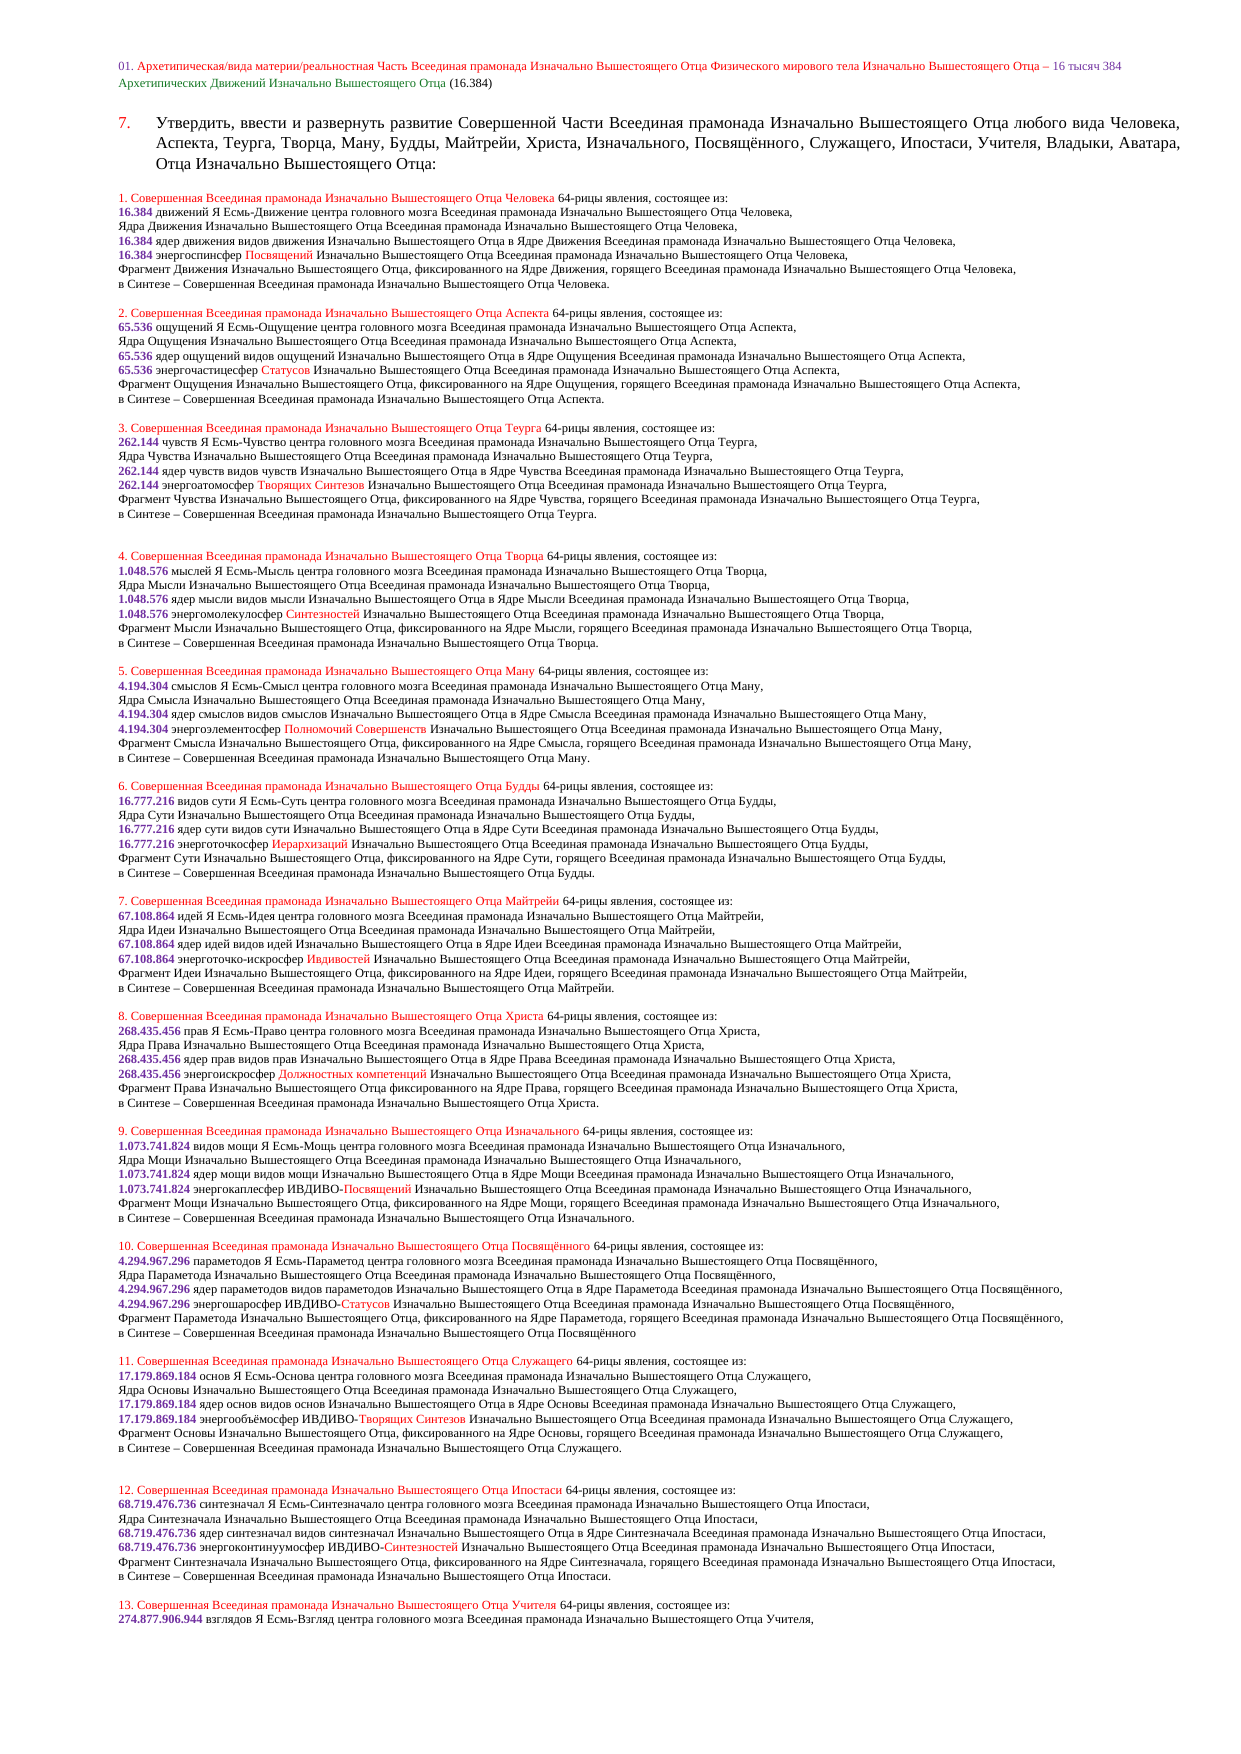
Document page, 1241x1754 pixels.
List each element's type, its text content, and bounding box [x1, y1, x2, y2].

text 16.777.216 видов сути Я Есмь-Суть центра головного мозга Всеединая прамонада Изначально Вышестоящего Отца Будды, [118, 793, 1181, 808]
text Фрагмент Движения Изначально Вышестоящего Отца, фиксированного на Ядре Движения, горящего Всеединая прамонада Изначально Вышестоящего Отца Человека, [118, 262, 1181, 277]
text в Синтезе – Совершенная Всеединая прамонада Изначально Вышестоящего Отца Майтрейи. [118, 980, 1181, 995]
text Фрагмент Чувства Изначально Вышестоящего Отца, фиксированного на Ядре Чувства, горящего Всеединая прамонада Изначально Вышестоящего Отца Теурга, [118, 492, 1181, 507]
text 262.144 чувств Я Есмь-Чувство центра головного мозга Всеединая прамонада Изначально Вышестоящего Отца Теурга, [118, 435, 1181, 449]
text Ядра Синтезначала Изначально Вышестоящего Отца Всеединая прамонада Изначально Вышестоящего Отца Ипостаси, [118, 1511, 1181, 1526]
text Фрагмент Мысли Изначально Вышестоящего Отца, фиксированного на Ядре Мысли, горящего Всеединая прамонада Изначально Вышестоящего Отца Творца, [118, 621, 1181, 635]
text 268.435.456 прав Я Есмь-Право центра головного мозга Всеединая прамонада Изначально Вышестоящего Отца Христа, [118, 1023, 1181, 1038]
text в Синтезе – Совершенная Всеединая прамонада Изначально Вышестоящего Отца Теурга. [118, 507, 1181, 521]
text 1.073.741.824 ядер мощи видов мощи Изначально Вышестоящего Отца в Ядре Мощи Всеединая прамонада Изначально Вышестоящего Отца Изначального, [118, 1167, 1181, 1182]
text 1.048.576 мыслей Я Есмь-Мысль центра головного мозга Всеединая прамонада Изначально Вышестоящего Отца Творца, [118, 563, 1181, 578]
text Ядра Чувства Изначально Вышестоящего Отца Всеединая прамонада Изначально Вышестоящего Отца Теурга, [118, 449, 1181, 463]
text 67.108.864 ядер идей видов идей Изначально Вышестоящего Отца в Ядре Идеи Всеединая прамонада Изначально Вышестоящего Отца Майтрейи, [118, 937, 1181, 952]
text в Синтезе – Совершенная Всеединая прамонада Изначально Вышестоящего Отца Будды. [118, 865, 1181, 880]
text Ядра Смысла Изначально Вышестоящего Отца Всеединая прамонада Изначально Вышестоящего Отца Ману, [118, 693, 1181, 707]
text 9. Совершенная Всеединая прамонада Изначально Вышестоящего Отца Изначального 64-рицы явления, состоящее из: [118, 1124, 1181, 1138]
text 262.144 энергоатомосфер Творящих Синтезов Изначально Вышестоящего Отца Всеединая прамонада Изначально Вышестоящего Отца Теурга, [118, 478, 1181, 492]
text Ядра Права Изначально Вышестоящего Отца Всеединая прамонада Изначально Вышестоящего Отца Христа, [118, 1038, 1181, 1052]
text 8. Совершенная Всеединая прамонада Изначально Вышестоящего Отца Христа 64-рицы явления, состоящее из: [118, 1009, 1181, 1023]
text 5. Совершенная Всеединая прамонада Изначально Вышестоящего Отца Ману 64-рицы явления, состоящее из: [118, 664, 1181, 678]
text 17.179.869.184 основ Я Есмь-Основа центра головного мозга Всеединая прамонада Изначально Вышестоящего Отца Служащего, [118, 1368, 1181, 1383]
text Ядра Мысли Изначально Вышестоящего Отца Всеединая прамонада Изначально Вышестоящего Отца Творца, [118, 578, 1181, 592]
text Ядра Движения Изначально Вышестоящего Отца Всеединая прамонада Изначально Вышестоящего Отца Человека, [118, 219, 1181, 233]
text 67.108.864 энерготочко-искросфер Ивдивостей Изначально Вышестоящего Отца Всеединая прамонада Изначально Вышестоящего Отца Майтрейи, [118, 952, 1181, 966]
text Фрагмент Параметода Изначально Вышестоящего Отца, фиксированного на Ядре Параметода, горящего Всеединая прамонада Изначально Вышестоящего Отца Посвящённого, [118, 1311, 1181, 1325]
text 11. Совершенная Всеединая прамонада Изначально Вышестоящего Отца Служащего 64-рицы явления, состоящее из: [118, 1354, 1181, 1368]
text 7. Совершенная Всеединая прамонада Изначально Вышестоящего Отца Майтрейи 64-рицы явления, состоящее из: [118, 894, 1181, 908]
text Фрагмент Синтезначала Изначально Вышестоящего Отца, фиксированного на Ядре Синтезначала, горящего Всеединая прамонада Изначально Вышестоящего Отца Ипостаси, [118, 1554, 1181, 1569]
text 4.294.967.296 параметодов Я Есмь-Параметод центра головного мозга Всеединая прамонада Изначально Вышестоящего Отца Посвящённого, [118, 1253, 1181, 1268]
text в Синтезе – Совершенная Всеединая прамонада Изначально Вышестоящего Отца Служащего. [118, 1440, 1181, 1455]
text Фрагмент Сути Изначально Вышестоящего Отца, фиксированного на Ядре Сути, горящего Всеединая прамонада Изначально Вышестоящего Отца Будды, [118, 851, 1181, 865]
text 3. Совершенная Всеединая прамонада Изначально Вышестоящего Отца Теурга 64-рицы явления, состоящее из: [118, 420, 1181, 435]
text Фрагмент Ощущения Изначально Вышестоящего Отца, фиксированного на Ядре Ощущения, горящего Всеединая прамонада Изначально Вышестоящего Отца Аспекта, [118, 377, 1181, 392]
text 68.719.476.736 энергоконтинуумосфер ИВДИВО-Синтезностей Изначально Вышестоящего Отца Всеединая прамонада Изначально Вышестоящего Отца Ипостаси, [118, 1540, 1181, 1554]
list Утвердить, ввести и развернуть развитие Совершенной Части Всеединая прамонада Изначально Вышестоящего Отца любого вида Человека, Аспекта, Теурга, Творца, Ману, Будды, Майтрейи, Христа, Изначального, Посвящённого, Служащего, Ипостаси, Учителя, Владыки, Аватара, Отца Изначально Вышестоящего Отца: [118, 113, 1181, 173]
text Фрагмент Основы Изначально Вышестоящего Отца, фиксированного на Ядре Основы, горящего Всеединая прамонада Изначально Вышестоящего Отца Служащего, [118, 1426, 1181, 1440]
text в Синтезе – Совершенная Всеединая прамонада Изначально Вышестоящего Отца Творца. [118, 635, 1181, 650]
text 1.048.576 ядер мысли видов мысли Изначально Вышестоящего Отца в Ядре Мысли Всеединая прамонада Изначально Вышестоящего Отца Творца, [118, 592, 1181, 607]
text 6. Совершенная Всеединая прамонада Изначально Вышестоящего Отца Будды 64-рицы явления, состоящее из: [118, 779, 1181, 793]
text 4.294.967.296 ядер параметодов видов параметодов Изначально Вышестоящего Отца в Ядре Параметода Всеединая прамонада Изначально Вышестоящего Отца Посвящённого, [118, 1282, 1181, 1297]
text в Синтезе – Совершенная Всеединая прамонада Изначально Вышестоящего Отца Изначального. [118, 1210, 1181, 1225]
text Фрагмент Права Изначально Вышестоящего Отца фиксированного на Ядре Права, горящего Всеединая прамонада Изначально Вышестоящего Отца Христа, [118, 1081, 1181, 1095]
text 01. Архетипическая/вида материи/реальностная Часть Всеединая прамонада Изначально Вышестоящего Отца Физического мирового тела Изначально Вышестоящего Отца – 16 тысяч 384 Архетипических Движений Изначально Вышестоящего Отца (16.384) [118, 59, 1181, 90]
text 65.536 ощущений Я Есмь-Ощущение центра головного мозга Всеединая прамонада Изначально Вышестоящего Отца Аспекта, [118, 320, 1181, 334]
text 16.384 энергоспинсфер Посвящений Изначально Вышестоящего Отца Всеединая прамонада Изначально Вышестоящего Отца Человека, [118, 248, 1181, 262]
text 4. Совершенная Всеединая прамонада Изначально Вышестоящего Отца Творца 64-рицы явления, состоящее из: [118, 549, 1181, 563]
text Фрагмент Смысла Изначально Вышестоящего Отца, фиксированного на Ядре Смысла, горящего Всеединая прамонада Изначально Вышестоящего Отца Ману, [118, 736, 1181, 750]
text 262.144 ядер чувств видов чувств Изначально Вышестоящего Отца в Ядре Чувства Всеединая прамонада Изначально Вышестоящего Отца Теурга, [118, 463, 1181, 478]
text Ядра Идеи Изначально Вышестоящего Отца Всеединая прамонада Изначально Вышестоящего Отца Майтрейи, [118, 923, 1181, 937]
text 17.179.869.184 энергообъёмосфер ИВДИВО-Творящих Синтезов Изначально Вышестоящего Отца Всеединая прамонада Изначально Вышестоящего Отца Служащего, [118, 1412, 1181, 1426]
text 13. Совершенная Всеединая прамонада Изначально Вышестоящего Отца Учителя 64-рицы явления, состоящее из: [118, 1598, 1181, 1612]
text Ядра Ощущения Изначально Вышестоящего Отца Всеединая прамонада Изначально Вышестоящего Отца Аспекта, [118, 334, 1181, 348]
text Ядра Сути Изначально Вышестоящего Отца Всеединая прамонада Изначально Вышестоящего Отца Будды, [118, 808, 1181, 822]
text Ядра Мощи Изначально Вышестоящего Отца Всеединая прамонада Изначально Вышестоящего Отца Изначального, [118, 1153, 1181, 1167]
text Фрагмент Идеи Изначально Вышестоящего Отца, фиксированного на Ядре Идеи, горящего Всеединая прамонада Изначально Вышестоящего Отца Майтрейи, [118, 966, 1181, 980]
text 68.719.476.736 синтезначал Я Есмь-Синтезначало центра головного мозга Всеединая прамонада Изначально Вышестоящего Отца Ипостаси, [118, 1497, 1181, 1511]
text Ядра Основы Изначально Вышестоящего Отца Всеединая прамонада Изначально Вышестоящего Отца Служащего, [118, 1383, 1181, 1397]
text 68.719.476.736 ядер синтезначал видов синтезначал Изначально Вышестоящего Отца в Ядре Синтезначала Всеединая прамонада Изначально Вышестоящего Отца Ипостаси, [118, 1526, 1181, 1540]
text 16.384 ядер движения видов движения Изначально Вышестоящего Отца в Ядре Движения Всеединая прамонада Изначально Вышестоящего Отца Человека, [118, 233, 1181, 248]
text в Синтезе – Совершенная Всеединая прамонада Изначально Вышестоящего Отца Человека. [118, 277, 1181, 291]
text в Синтезе – Совершенная Всеединая прамонада Изначально Вышестоящего Отца Ипостаси. [118, 1569, 1181, 1583]
text 4.194.304 смыслов Я Есмь-Смысл центра головного мозга Всеединая прамонада Изначально Вышестоящего Отца Ману, [118, 678, 1181, 693]
text 4.194.304 энергоэлементосфер Полномочий Совершенств Изначально Вышестоящего Отца Всеединая прамонада Изначально Вышестоящего Отца Ману, [118, 722, 1181, 736]
text Ядра Параметода Изначально Вышестоящего Отца Всеединая прамонада Изначально Вышестоящего Отца Посвящённого, [118, 1268, 1181, 1282]
text 10. Совершенная Всеединая прамонада Изначально Вышестоящего Отца Посвящённого 64-рицы явления, состоящее из: [118, 1239, 1181, 1253]
text 2. Совершенная Всеединая прамонада Изначально Вышестоящего Отца Аспекта 64-рицы явления, состоящее из: [118, 305, 1181, 320]
text 17.179.869.184 ядер основ видов основ Изначально Вышестоящего Отца в Ядре Основы Всеединая прамонада Изначально Вышестоящего Отца Служащего, [118, 1397, 1181, 1412]
text 4.294.967.296 энергошаросфер ИВДИВО-Статусов Изначально Вышестоящего Отца Всеединая прамонада Изначально Вышестоящего Отца Посвящённого, [118, 1297, 1181, 1311]
text в Синтезе – Совершенная Всеединая прамонада Изначально Вышестоящего Отца Ману. [118, 750, 1181, 765]
text в Синтезе – Совершенная Всеединая прамонада Изначально Вышестоящего Отца Посвящённого [118, 1325, 1181, 1340]
text Фрагмент Мощи Изначально Вышестоящего Отца, фиксированного на Ядре Мощи, горящего Всеединая прамонада Изначально Вышестоящего Отца Изначального, [118, 1196, 1181, 1210]
text 1.048.576 энергомолекулосфер Синтезностей Изначально Вышестоящего Отца Всеединая прамонада Изначально Вышестоящего Отца Творца, [118, 607, 1181, 621]
text 268.435.456 энергоискросфер Должностных компетенций Изначально Вышестоящего Отца Всеединая прамонада Изначально Вышестоящего Отца Христа, [118, 1067, 1181, 1081]
text 16.777.216 ядер сути видов сути Изначально Вышестоящего Отца в Ядре Сути Всеединая прамонада Изначально Вышестоящего Отца Будды, [118, 822, 1181, 837]
text 12. Совершенная Всеединая прамонада Изначально Вышестоящего Отца Ипостаси 64-рицы явления, состоящее из: [118, 1483, 1181, 1497]
text 274.877.906.944 взглядов Я Есмь-Взгляд центра головного мозга Всеединая прамонада Изначально Вышестоящего Отца Учителя, [118, 1612, 1181, 1626]
text 65.536 энергочастицесфер Статусов Изначально Вышестоящего Отца Всеединая прамонада Изначально Вышестоящего Отца Аспекта, [118, 363, 1181, 377]
text в Синтезе – Совершенная Всеединая прамонада Изначально Вышестоящего Отца Христа. [118, 1095, 1181, 1110]
text 1. Совершенная Всеединая прамонада Изначально Вышестоящего Отца Человека 64-рицы явления, состоящее из: [118, 190, 1181, 205]
text 268.435.456 ядер прав видов прав Изначально Вышестоящего Отца в Ядре Права Всеединая прамонада Изначально Вышестоящего Отца Христа, [118, 1052, 1181, 1067]
text 65.536 ядер ощущений видов ощущений Изначально Вышестоящего Отца в Ядре Ощущения Всеединая прамонада Изначально Вышестоящего Отца Аспекта, [118, 348, 1181, 363]
text 16.384 движений Я Есмь-Движение центра головного мозга Всеединая прамонада Изначально Вышестоящего Отца Человека, [118, 205, 1181, 219]
text 4.194.304 ядер смыслов видов смыслов Изначально Вышестоящего Отца в Ядре Смысла Всеединая прамонада Изначально Вышестоящего Отца Ману, [118, 707, 1181, 722]
text 1.073.741.824 видов мощи Я Есмь-Мощь центра головного мозга Всеединая прамонада Изначально Вышестоящего Отца Изначального, [118, 1138, 1181, 1153]
text в Синтезе – Совершенная Всеединая прамонада Изначально Вышестоящего Отца Аспекта. [118, 392, 1181, 406]
text 16.777.216 энерготочкосфер Иерархизаций Изначально Вышестоящего Отца Всеединая прамонада Изначально Вышестоящего Отца Будды, [118, 837, 1181, 851]
text 67.108.864 идей Я Есмь-Идея центра головного мозга Всеединая прамонада Изначально Вышестоящего Отца Майтрейи, [118, 908, 1181, 923]
text 1.073.741.824 энергокаплесфер ИВДИВО-Посвящений Изначально Вышестоящего Отца Всеединая прамонада Изначально Вышестоящего Отца Изначального, [118, 1182, 1181, 1196]
